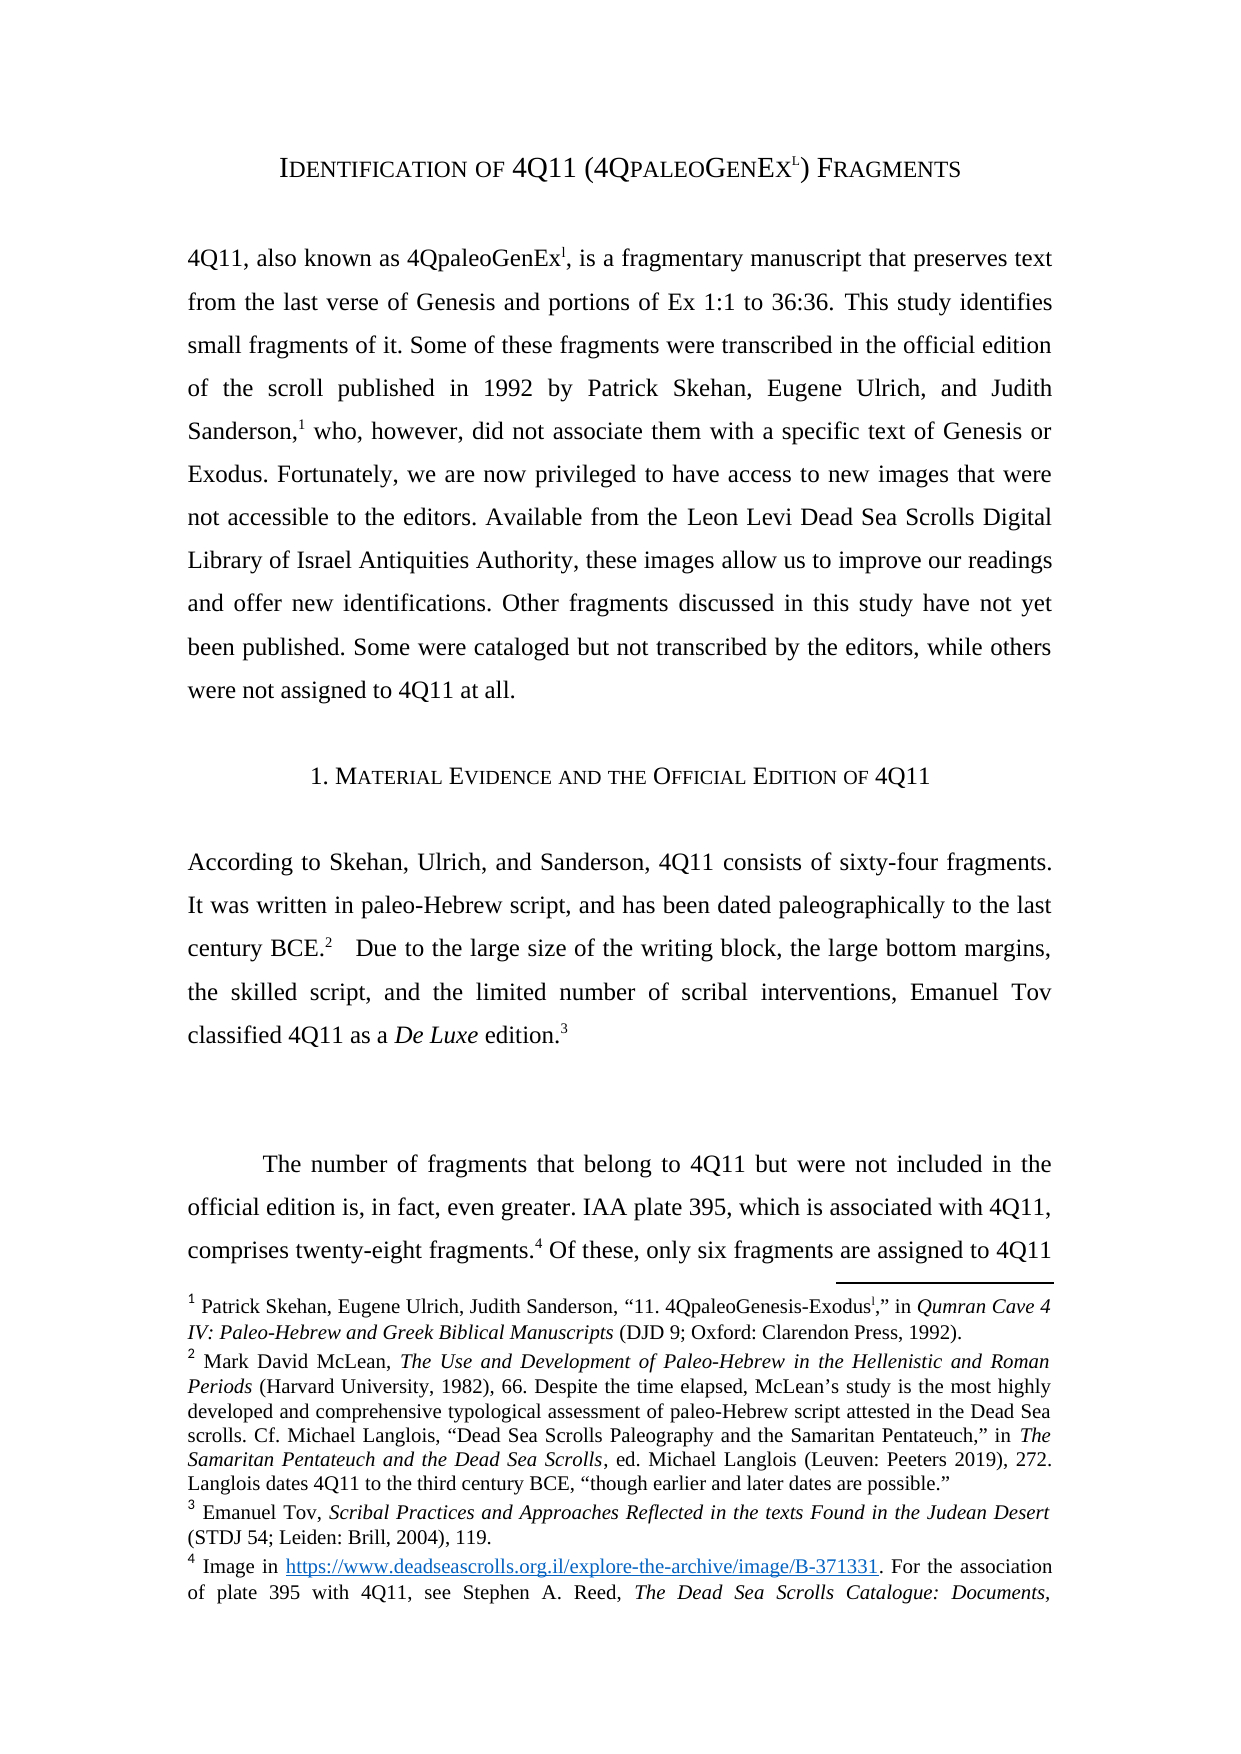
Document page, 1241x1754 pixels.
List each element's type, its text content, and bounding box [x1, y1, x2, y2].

text Identification of 4Q11 (4QpaleoGenExl) Fragments [187, 150, 1053, 183]
text According to Skehan, Ulrich, and Sanderson, 4Q11 consists of sixty-four fragments. It was written in paleo-Hebrew script, and has been dated paleographically to the last century BCE. Due to the large size of the writing block, the large bottom margins, the skilled script, and the limited number of scribal interventions, Emanuel Tov classified 4Q11 as a De Luxe edition. [187, 847, 1053, 1048]
text 1. Material Evidence and the Official Edition of 4Q11 [187, 761, 1053, 790]
text 4Q11, also known as 4QpaleoGenExl, is a fragmentary manuscript that preserves text from the last verse of Genesis and portions of Ex 1:1 to 36:36. This study identifies small fragments of it. Some of these fragments were transcribed in the official edition of the scroll published in 1992 by Patrick Skehan, Eugene Ulrich, and Judith Sanderson, who, however, did not associate them with a specific text of Genesis or Exodus. Fortunately, we are now privileged to have access to new images that were not accessible to the editors. Available from the Leon Levi Dead Sea Scrolls Digital Library of Israel Antiquities Authority, these images allow us to improve our readings and offer new identifications. Other fragments discussed in this study have not yet been published. Some were cataloged but not transcribed by the editors, while others were not assigned to 4Q11 at all. [187, 243, 1053, 703]
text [187, 1149, 1053, 1264]
